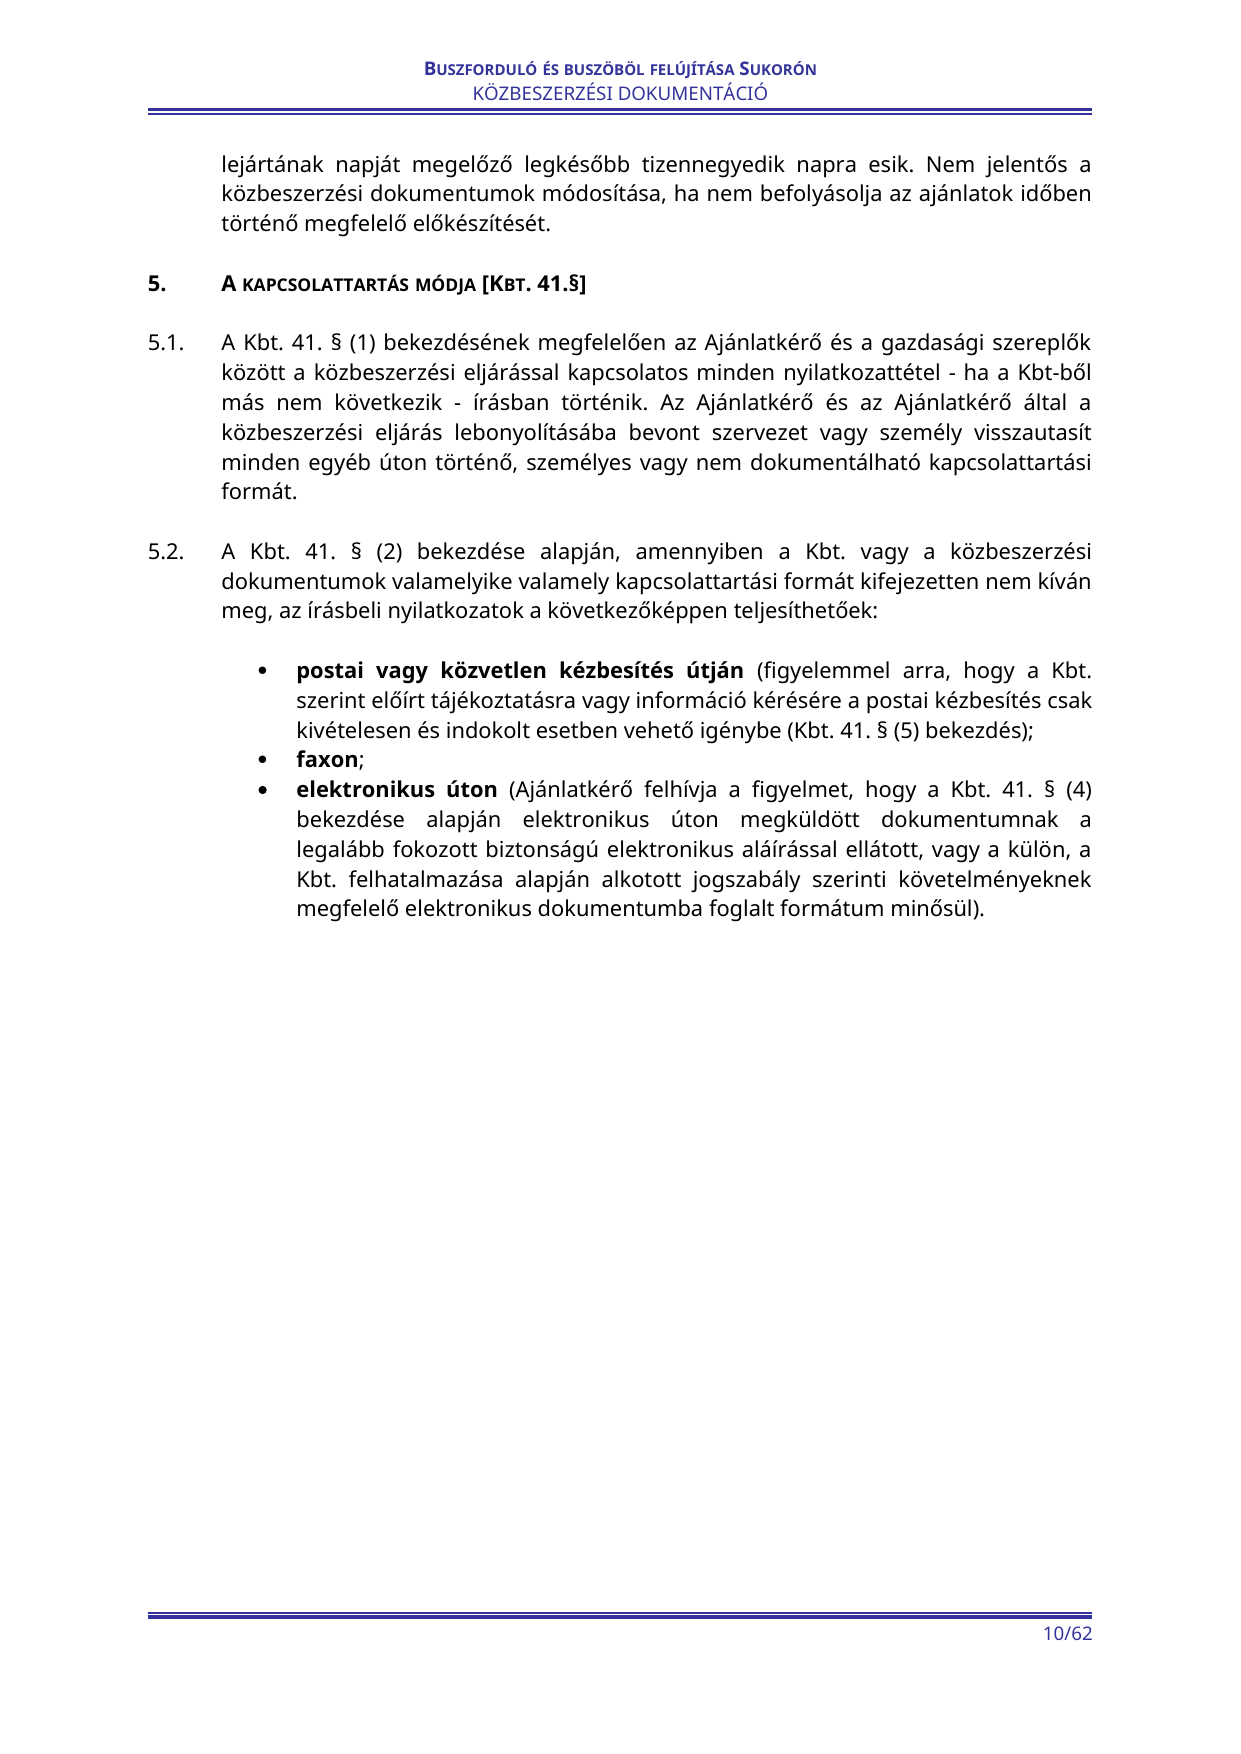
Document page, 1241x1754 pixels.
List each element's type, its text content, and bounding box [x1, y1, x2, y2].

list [148, 148, 1092, 238]
list A Kbt. 41. § (2) bekezdése alapján, amennyiben a Kbt. vagy a közbeszerzési dokumentumok valamelyike valamely kapcsolattartási formát kifejezetten nem kíván meg, az írásbeli nyilatkozatok a következőképpen teljesíthetőek: [148, 536, 1092, 625]
list elektronikus úton (Ajánlatkérő felhívja a figyelmet, hogy a Kbt. 41. § (4) bekezdése alapján elektronikus úton megküldött dokumentumnak a legalább fokozott biztonságú elektronikus aláírással ellátott, vagy a külön, a Kbt. felhatalmazása alapján alkotott jogszabály szerinti követelményeknek megfelelő elektronikus dokumentumba foglalt formátum minősül). [259, 774, 1092, 923]
list faxon; [259, 744, 1092, 774]
list postai vagy közvetlen kézbesítés útján (figyelemmel arra, hogy a Kbt. szerint előírt tájékoztatásra vagy információ kérésére a postai kézbesítés csak kivételesen és indokolt esetben vehető igénybe (Kbt. 41. § (5) bekezdés); [259, 655, 1092, 744]
list A Kbt. 41. § (1) bekezdésének megfelelően az Ajánlatkérő és a gazdasági szereplők között a közbeszerzési eljárással kapcsolatos minden nyilatkozattétel - ha a Kbt-ből más nem következik - írásban történik. Az Ajánlatkérő és az Ajánlatkérő által a közbeszerzési eljárás lebonyolításába bevont szervezet vagy személy visszautasít minden egyéb úton történő, személyes vagy nem dokumentálható kapcsolattartási formát. [148, 327, 1092, 506]
subtitle A kapcsolattartás módja [Kbt. 41.§] [148, 268, 1092, 297]
